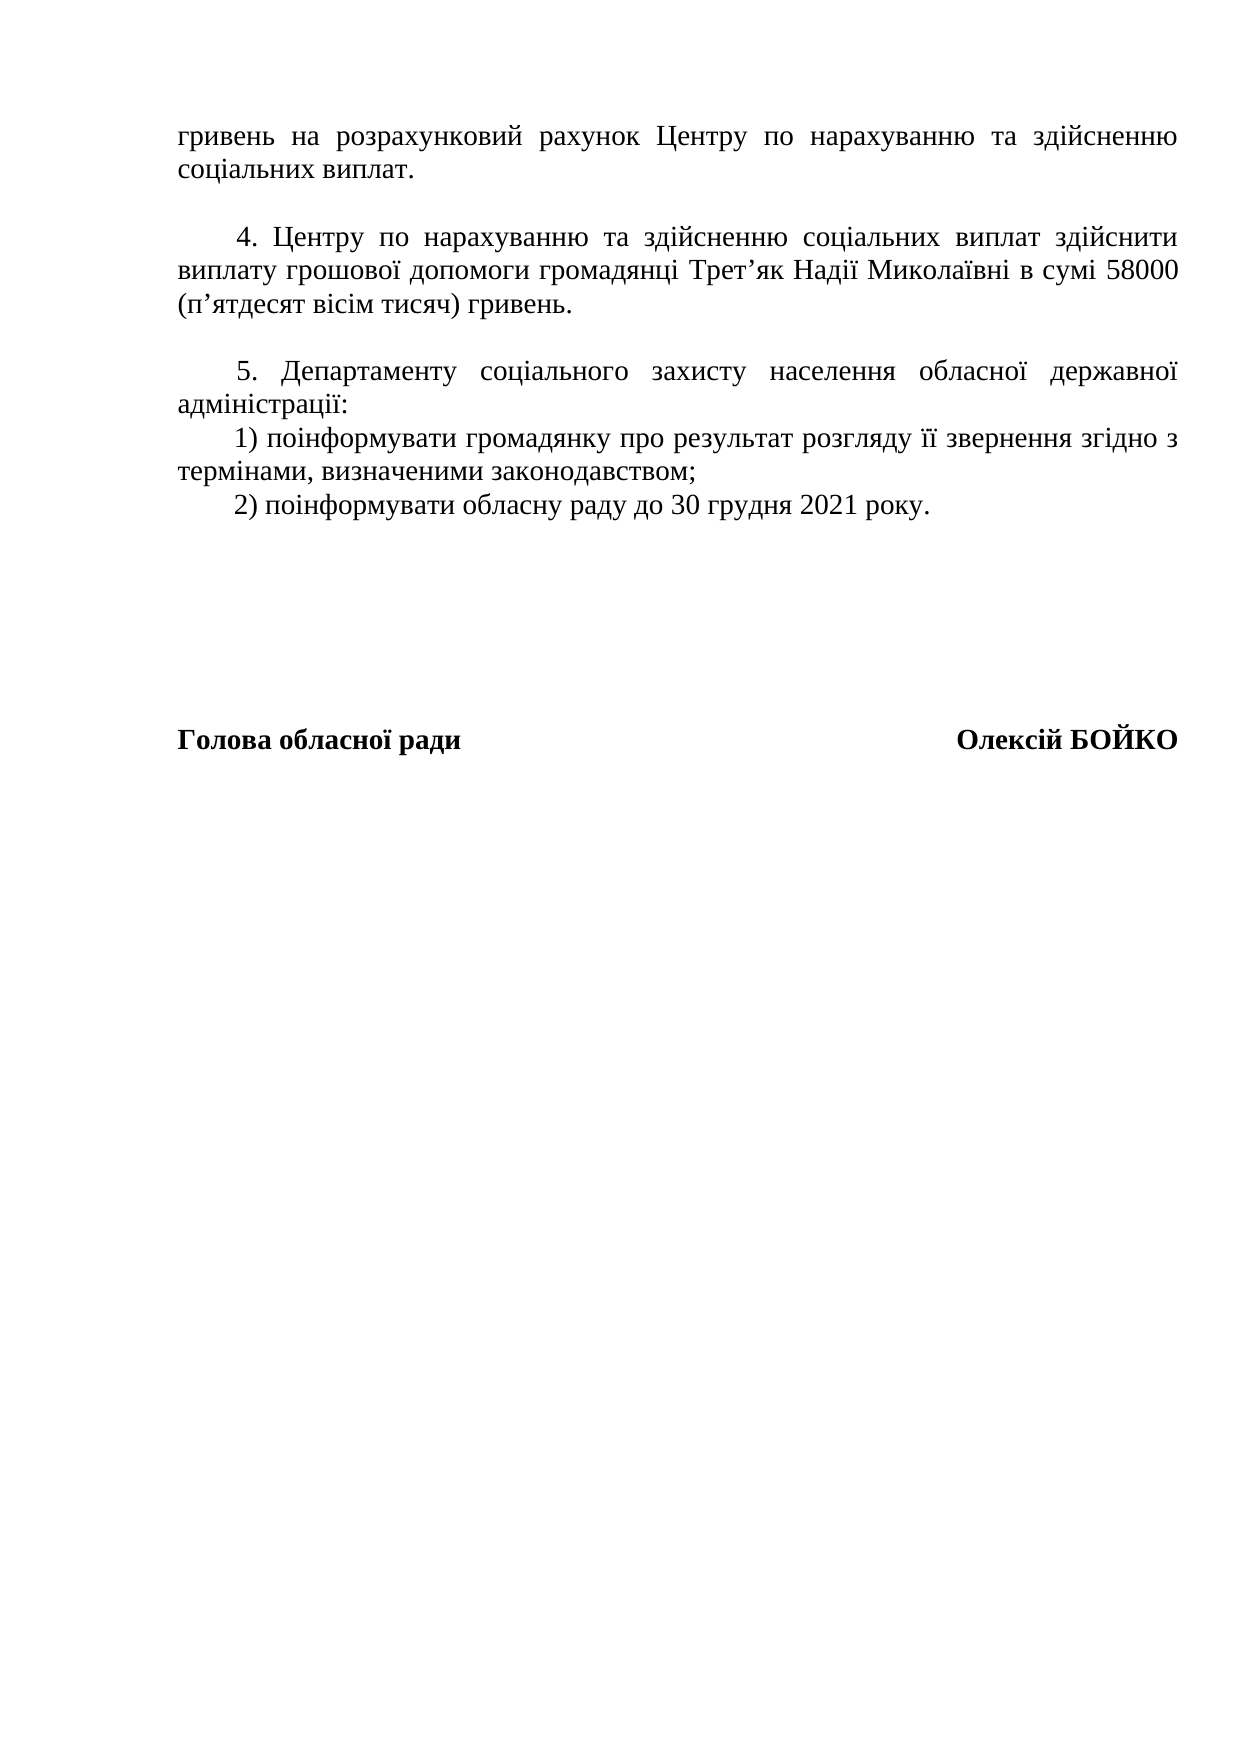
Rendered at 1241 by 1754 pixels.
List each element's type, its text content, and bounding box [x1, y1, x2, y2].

text 4. Центру по нарахуванню та здійсненню соціальних виплат здійснити [177, 219, 1179, 252]
text 2) поінформувати обласну раду до 30 грудня 2021 року. [177, 487, 1179, 521]
text виплату грошової допомоги громадянці Трет’як Надії Миколаївні в сумі 58000 (п’ятдесят вісім тисяч) гривень. [177, 252, 1179, 319]
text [177, 118, 1179, 185]
text 5. Департаменту соціального захисту населення обласної державної адміністрації: [177, 353, 1179, 420]
text 1) поінформувати громадянку про результат розгляду її звернення згідно з термінами, визначеними законодавством; [177, 420, 1179, 487]
text Голова обласної ради Олексій БОЙКО [177, 722, 1181, 755]
